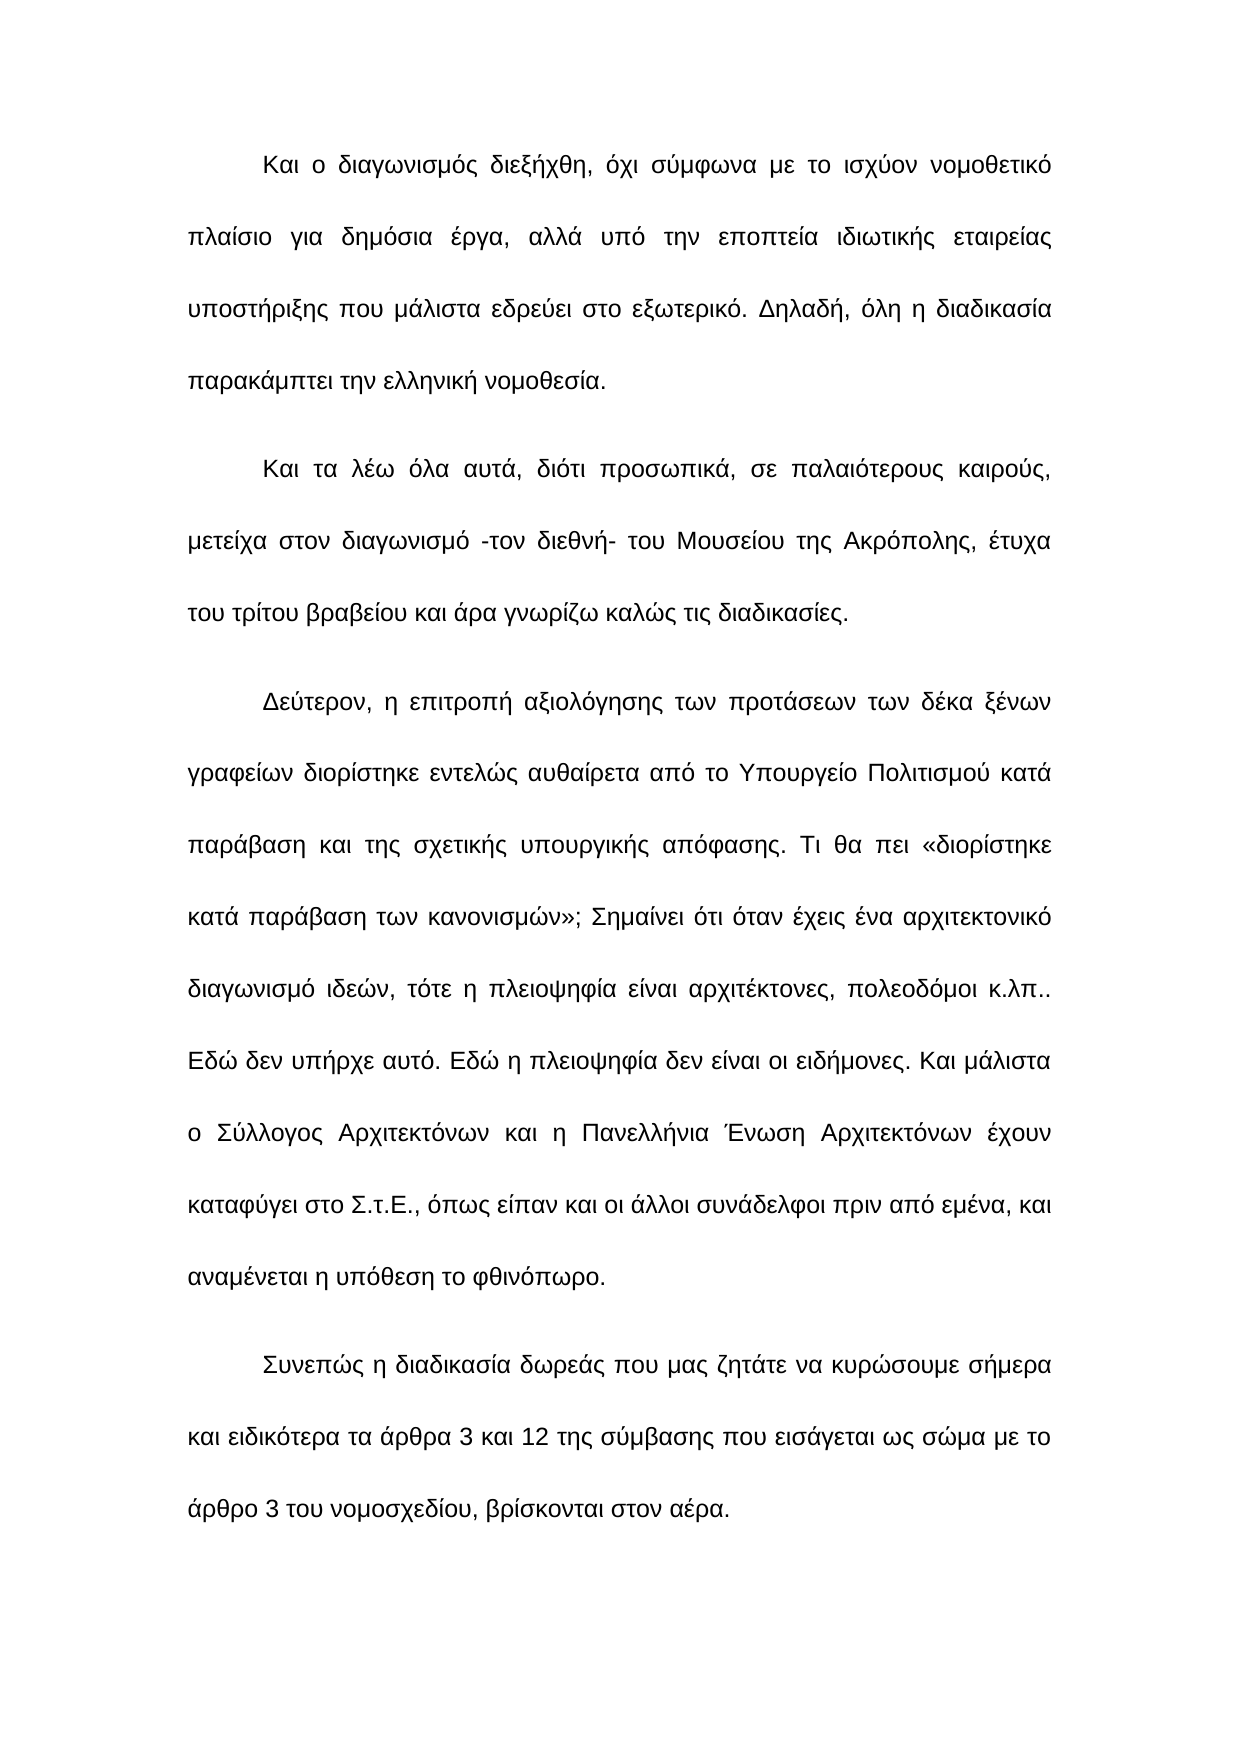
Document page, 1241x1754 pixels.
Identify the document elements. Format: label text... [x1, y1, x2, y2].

text Και τα λέω όλα αυτά, διότι προσωπικά, σε παλαιότερους καιρούς, μετείχα στον διαγωνισμό -τον διεθνή- του Μουσείου της Ακρόπολης, έτυχα του τρίτου βραβείου και άρα γνωρίζω καλώς τις διαδικασίες. [187, 454, 1053, 627]
text Και ο διαγωνισμός διεξήχθη, όχι σύμφωνα με το ισχύον νομοθετικό πλαίσιο για δημόσια έργα, αλλά υπό την εποπτεία ιδιωτικής εταιρείας υποστήριξης που μάλιστα εδρεύει στο εξωτερικό. Δηλαδή, όλη η διαδικασία παρακάμπτει την ελληνική νομοθεσία. [187, 150, 1053, 394]
text Δεύτερον, η επιτροπή αξιολόγησης των προτάσεων των δέκα ξένων γραφείων διορίστηκε εντελώς αυθαίρετα από το Υπουργείο Πολιτισμού κατά παράβαση και της σχετικής υπουργικής απόφασης. Τι θα πει «διορίστηκε κατά παράβαση των κανονισμών»; Σημαίνει ότι όταν έχεις ένα αρχιτεκτονικό διαγωνισμό ιδεών, τότε η πλειοψηφία είναι αρχιτέκτονες, πολεοδόμοι κ.λπ.. Εδώ δεν υπήρχε αυτό. Εδώ η πλειοψηφία δεν είναι οι ειδήμονες. Και μάλιστα ο Σύλλογος Αρχιτεκτόνων και η Πανελλήνια Ένωση Αρχιτεκτόνων έχουν καταφύγει στο Σ.τ.Ε., όπως είπαν και οι άλλοι συνάδελφοι πριν από εμένα, και αναμένεται η υπόθεση το φθινόπωρο. [187, 686, 1053, 1290]
text Συνεπώς η διαδικασία δωρεάς που μας ζητάτε να κυρώσουμε σήμερα και ειδικότερα τα άρθρα 3 και 12 της σύμβασης που εισάγεται ως σώμα με το άρθρο 3 του νομοσχεδίου, βρίσκονται στον αέρα. [187, 1350, 1053, 1522]
